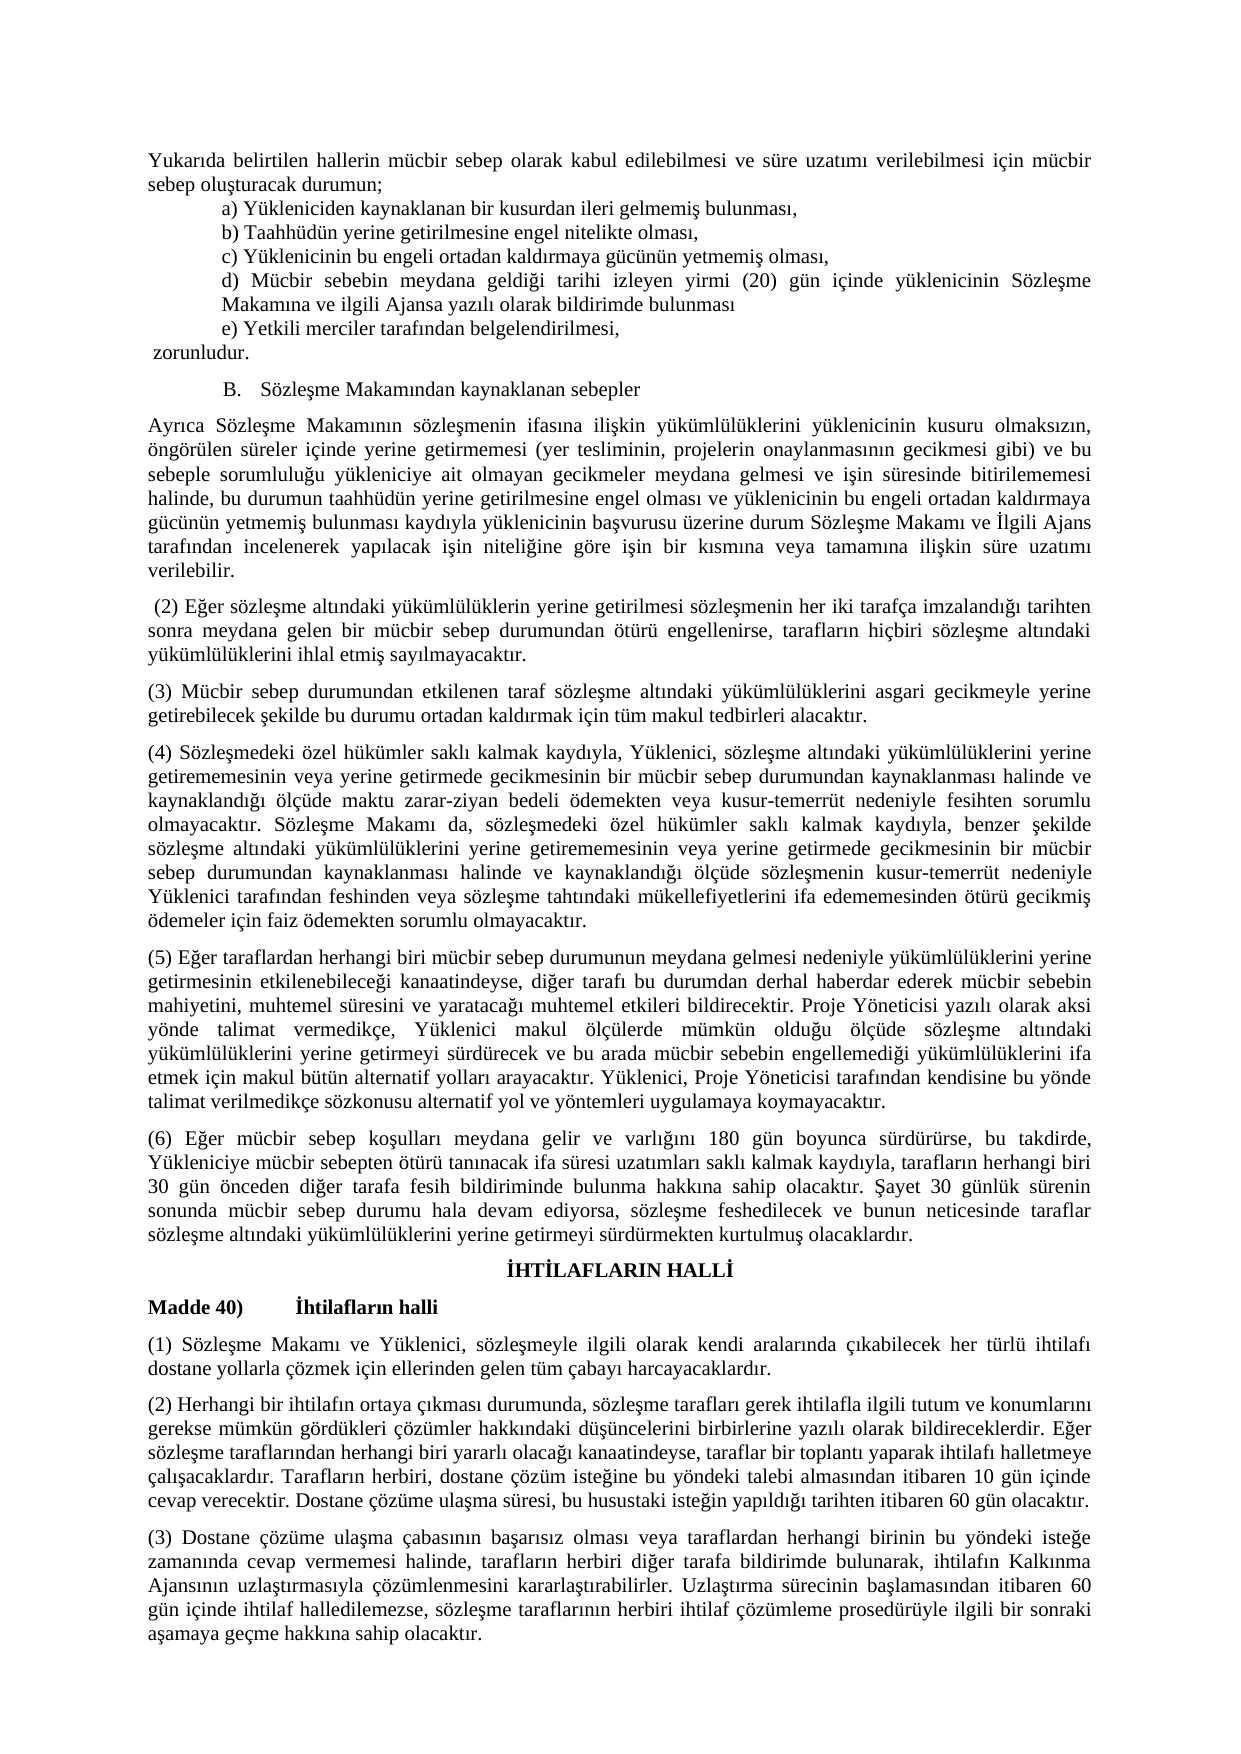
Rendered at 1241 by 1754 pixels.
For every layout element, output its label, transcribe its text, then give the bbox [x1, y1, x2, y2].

text (3) Mücbir sebep durumundan etkilenen taraf sözleşme altındaki yükümlülüklerini asgari gecikmeyle yerine getirebilecek şekilde bu durumu ortadan kaldırmak için tüm makul tedbirleri alacaktır. [148, 679, 1093, 727]
text Ayrıca Sözleşme Makamının sözleşmenin ifasına ilişkin yükümlülüklerini yüklenicinin kusuru olmaksızın, öngörülen süreler içinde yerine getirmemesi (yer tesliminin, projelerin onaylanmasının gecikmesi gibi) ve bu sebeple sorumluluğu yükleniciye ait olmayan gecikmeler meydana gelmesi ve işin süresinde bitirilememesi halinde, bu durumun taahhüdün yerine getirilmesine engel olması ve yüklenicinin bu engeli ortadan kaldırmaya gücünün yetmemiş bulunması kaydıyla yüklenicinin başvurusu üzerine durum Sözleşme Makamı ve İlgili Ajans tarafından incelenerek yapılacak işin niteliğine göre işin bir kısmına veya tamamına ilişkin süre uzatımı verilebilir. [148, 413, 1093, 582]
text (1) Sözleşme Makamı ve Yüklenici, sözleşmeyle ilgili olarak kendi aralarında çıkabilecek her türlü ihtilafı dostane yollarla çözmek için ellerinden gelen tüm çabayı harcayacaklardır. [148, 1331, 1093, 1379]
text (5) Eğer taraflardan herhangi biri mücbir sebep durumunun meydana gelmesi nedeniyle yükümlülüklerini yerine getirmesinin etkilenebileceği kanaatindeyse, diğer tarafı bu durumdan derhal haberdar ederek mücbir sebebin mahiyetini, muhtemel süresini ve yaratacağı muhtemel etkileri bildirecektir. Proje Yöneticisi yazılı olarak aksi yönde talimat vermedikçe, Yüklenici makul ölçülerde mümkün olduğu ölçüde sözleşme altındaki yükümlülüklerini yerine getirmeyi sürdürecek ve bu arada mücbir sebebin engellemediği yükümlülüklerini ifa etmek için makul bütün alternatif yolları arayacaktır. Yüklenici, Proje Yöneticisi tarafından kendisine bu yönde talimat verilmedikçe sözkonusu alternatif yol ve yöntemleri uygulamaya koymayacaktır. [148, 944, 1093, 1113]
text c) Yüklenicinin bu engeli ortadan kaldırmaya gücünün yetmemiş olması, [148, 244, 1093, 268]
text (6) Eğer mücbir sebep koşulları meydana gelir ve varlığını 180 gün boyunca sürdürürse, bu takdirde, Yükleniciye mücbir sebepten ötürü tanınacak ifa süresi uzatımları saklı kalmak kaydıyla, tarafların herhangi biri 30 gün önceden diğer tarafa fesih bildiriminde bulunma hakkına sahip olacaktır. Şayet 30 günlük sürenin sonunda mücbir sebep durumu hala devam ediyorsa, sözleşme feshedilecek ve bunun neticesinde taraflar sözleşme altındaki yükümlülüklerini yerine getirmeyi sürdürmekten kurtulmuş olacaklardır. [148, 1126, 1093, 1246]
text a) Yükleniciden kaynaklanan bir kusurdan ileri gelmemiş bulunması, [148, 196, 1093, 220]
text e) Yetkili merciler tarafından belgelendirilmesi, [148, 316, 1093, 340]
text (4) Sözleşmedeki özel hükümler saklı kalmak kaydıyla, Yüklenici, sözleşme altındaki yükümlülüklerini yerine getirememesinin veya yerine getirmede gecikmesinin bir mücbir sebep durumundan kaynaklanması halinde ve kaynaklandığı ölçüde maktu zarar-ziyan bedeli ödemekten veya kusur-temerrüt nedeniyle fesihten sorumlu olmayacaktır. Sözleşme Makamı da, sözleşmedeki özel hükümler saklı kalmak kaydıyla, benzer şekilde sözleşme altındaki yükümlülüklerini yerine getirememesinin veya yerine getirmede gecikmesinin bir mücbir sebep durumundan kaynaklanması halinde ve kaynaklandığı ölçüde sözleşmenin kusur-temerrüt nedeniyle Yüklenici tarafından feshinden veya sözleşme tahtındaki mükellefiyetlerini ifa edememesinden ötürü gecikmiş ödemeler için faiz ödemekten sorumlu olmayacaktır. [148, 739, 1093, 932]
text b) Taahhüdün yerine getirilmesine engel nitelikte olması, [148, 220, 1093, 244]
text Yukarıda belirtilen hallerin mücbir sebep olarak kabul edilebilmesi ve süre uzatımı verilebilmesi için mücbir sebep oluşturacak durumun; [148, 148, 1093, 196]
text (3) Dostane çözüme ulaşma çabasının başarısız olması veya taraflardan herhangi birinin bu yöndeki isteğe zamanında cevap vermemesi halinde, tarafların herbiri diğer tarafa bildirimde bulunarak, ihtilafın Kalkınma Ajansının uzlaştırmasıyla çözümlenmesini kararlaştırabilirler. Uzlaştırma sürecinin başlamasından itibaren 60 gün içinde ihtilaf halledilemezse, sözleşme taraflarının herbiri ihtilaf çözümleme prosedürüyle ilgili bir sonraki aşamaya geçme hakkına sahip olacaktır. [148, 1525, 1093, 1645]
text d) Mücbir sebebin meydana geldiği tarihi izleyen yirmi (20) gün içinde yüklenicinin Sözleşme Makamına ve ilgili Ajansa yazılı olarak bildirimde bulunması [221, 268, 1093, 316]
list Sözleşme Makamından kaynaklanan sebepler [223, 377, 1093, 401]
text (2) Herhangi bir ihtilafın ortaya çıkması durumunda, sözleşme tarafları gerek ihtilafla ilgili tutum ve konumlarını gerekse mümkün gördükleri çözümler hakkındaki düşüncelerini birbirlerine yazılı olarak bildireceklerdir. Eğer sözleşme taraflarından herhangi biri yararlı olacağı kanaatindeyse, taraflar bir toplantı yaparak ihtilafı halletmeye çalışacaklardır. Tarafların herbiri, dostane çözüm isteğine bu yöndeki talebi almasından itibaren 10 gün içinde cevap verecektir. Dostane çözüme ulaşma süresi, bu husustaki isteğin yapıldığı tarihten itibaren 60 gün olacaktır. [148, 1392, 1093, 1512]
text zorunludur. [148, 340, 1093, 364]
text (2) Eğer sözleşme altındaki yükümlülüklerin yerine getirilmesi sözleşmenin her iki tarafça imzalandığı tarihten sonra meydana gelen bir mücbir sebep durumundan ötürü engellenirse, tarafların hiçbiri sözleşme altındaki yükümlülüklerini ihlal etmiş sayılmayacaktır. [148, 594, 1093, 666]
list İhtilafların halli [148, 1295, 1093, 1319]
text İHTİLAFLARIN HALLİ [148, 1258, 1093, 1282]
